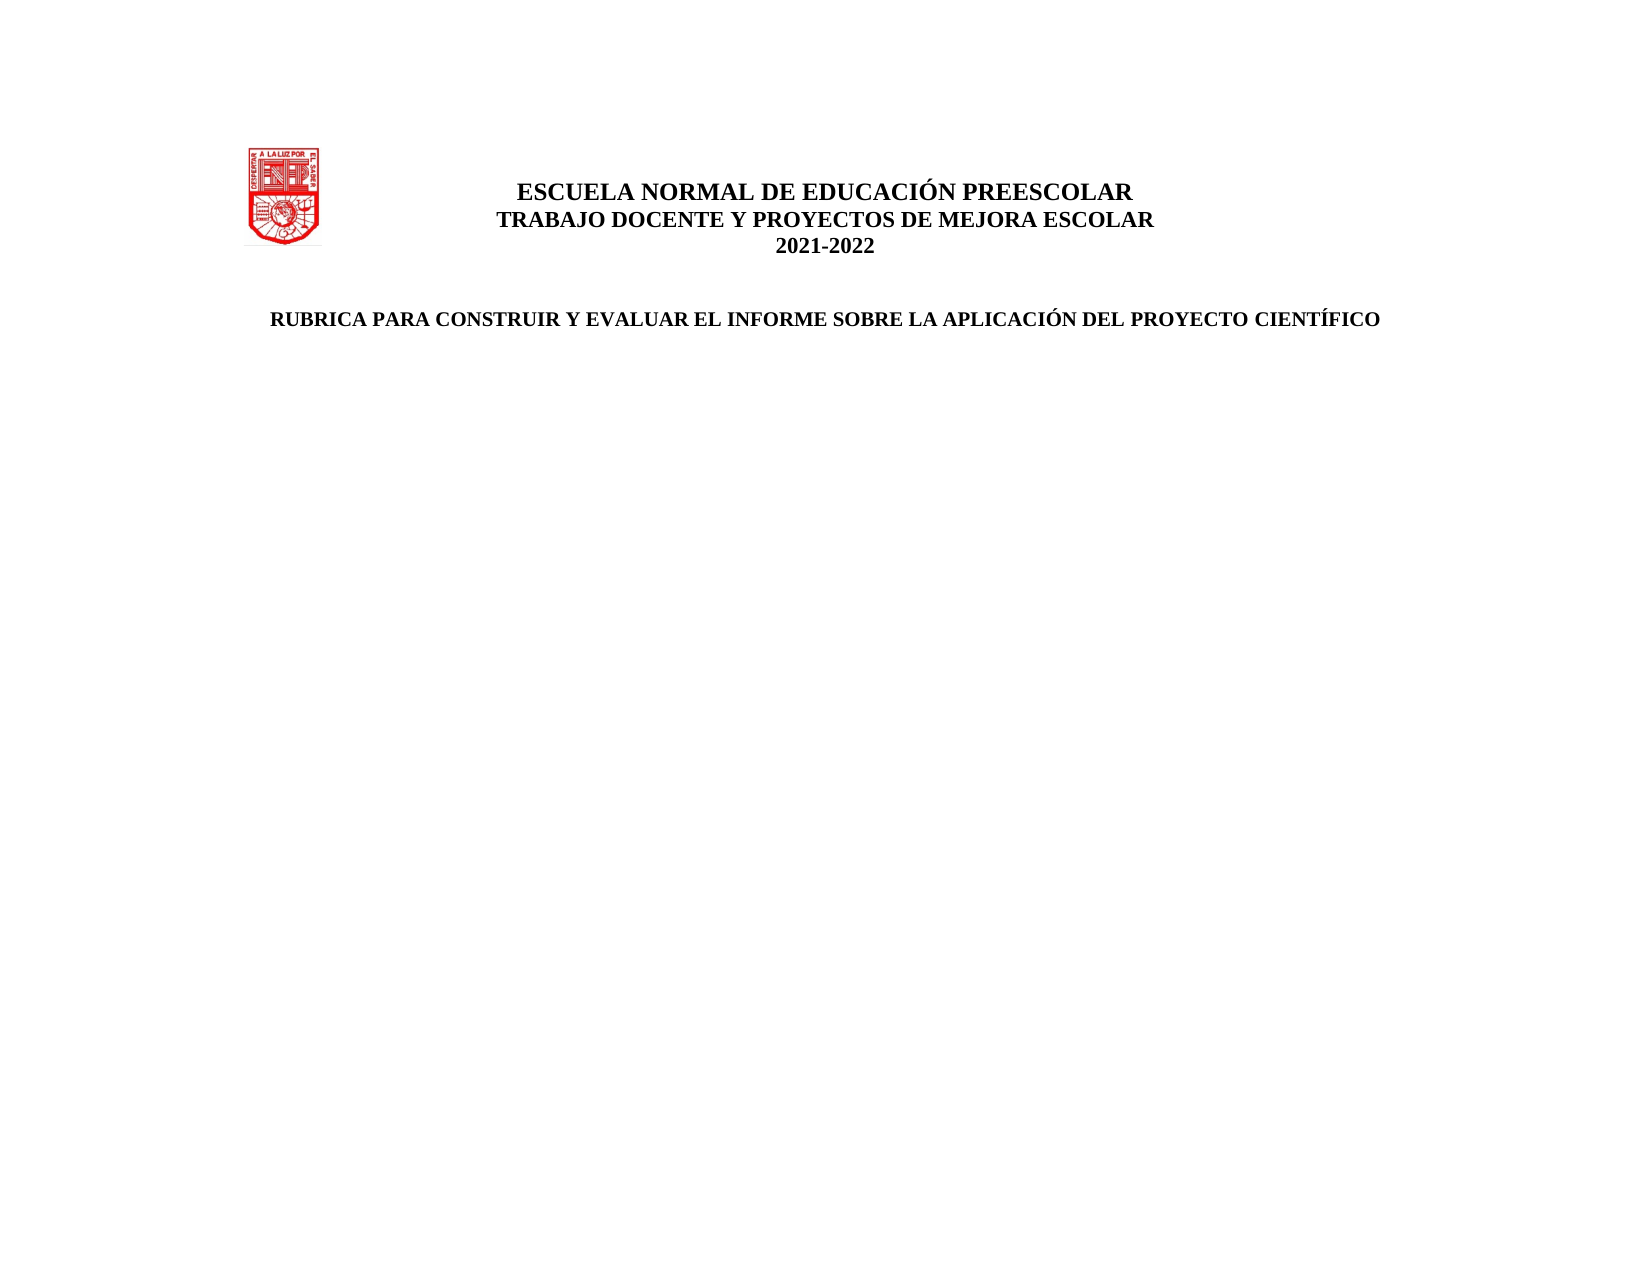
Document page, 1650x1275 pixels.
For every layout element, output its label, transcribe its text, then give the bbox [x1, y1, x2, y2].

text TRABAJO DOCENTE Y PROYECTOS DE MEJORA ESCOLAR [148, 206, 1502, 232]
text ESCUELA NORMAL DE EDUCACIÓN PREESCOLAR [148, 177, 1502, 206]
text 2021-2022 [148, 232, 1502, 259]
text RUBRICA PARA CONSTRUIR Y EVALUAR EL INFORME SOBRE LA APLICACIÓN DEL PROYECTO CIENTÍFICO [148, 307, 1502, 331]
picture [243, 147, 322, 177]
